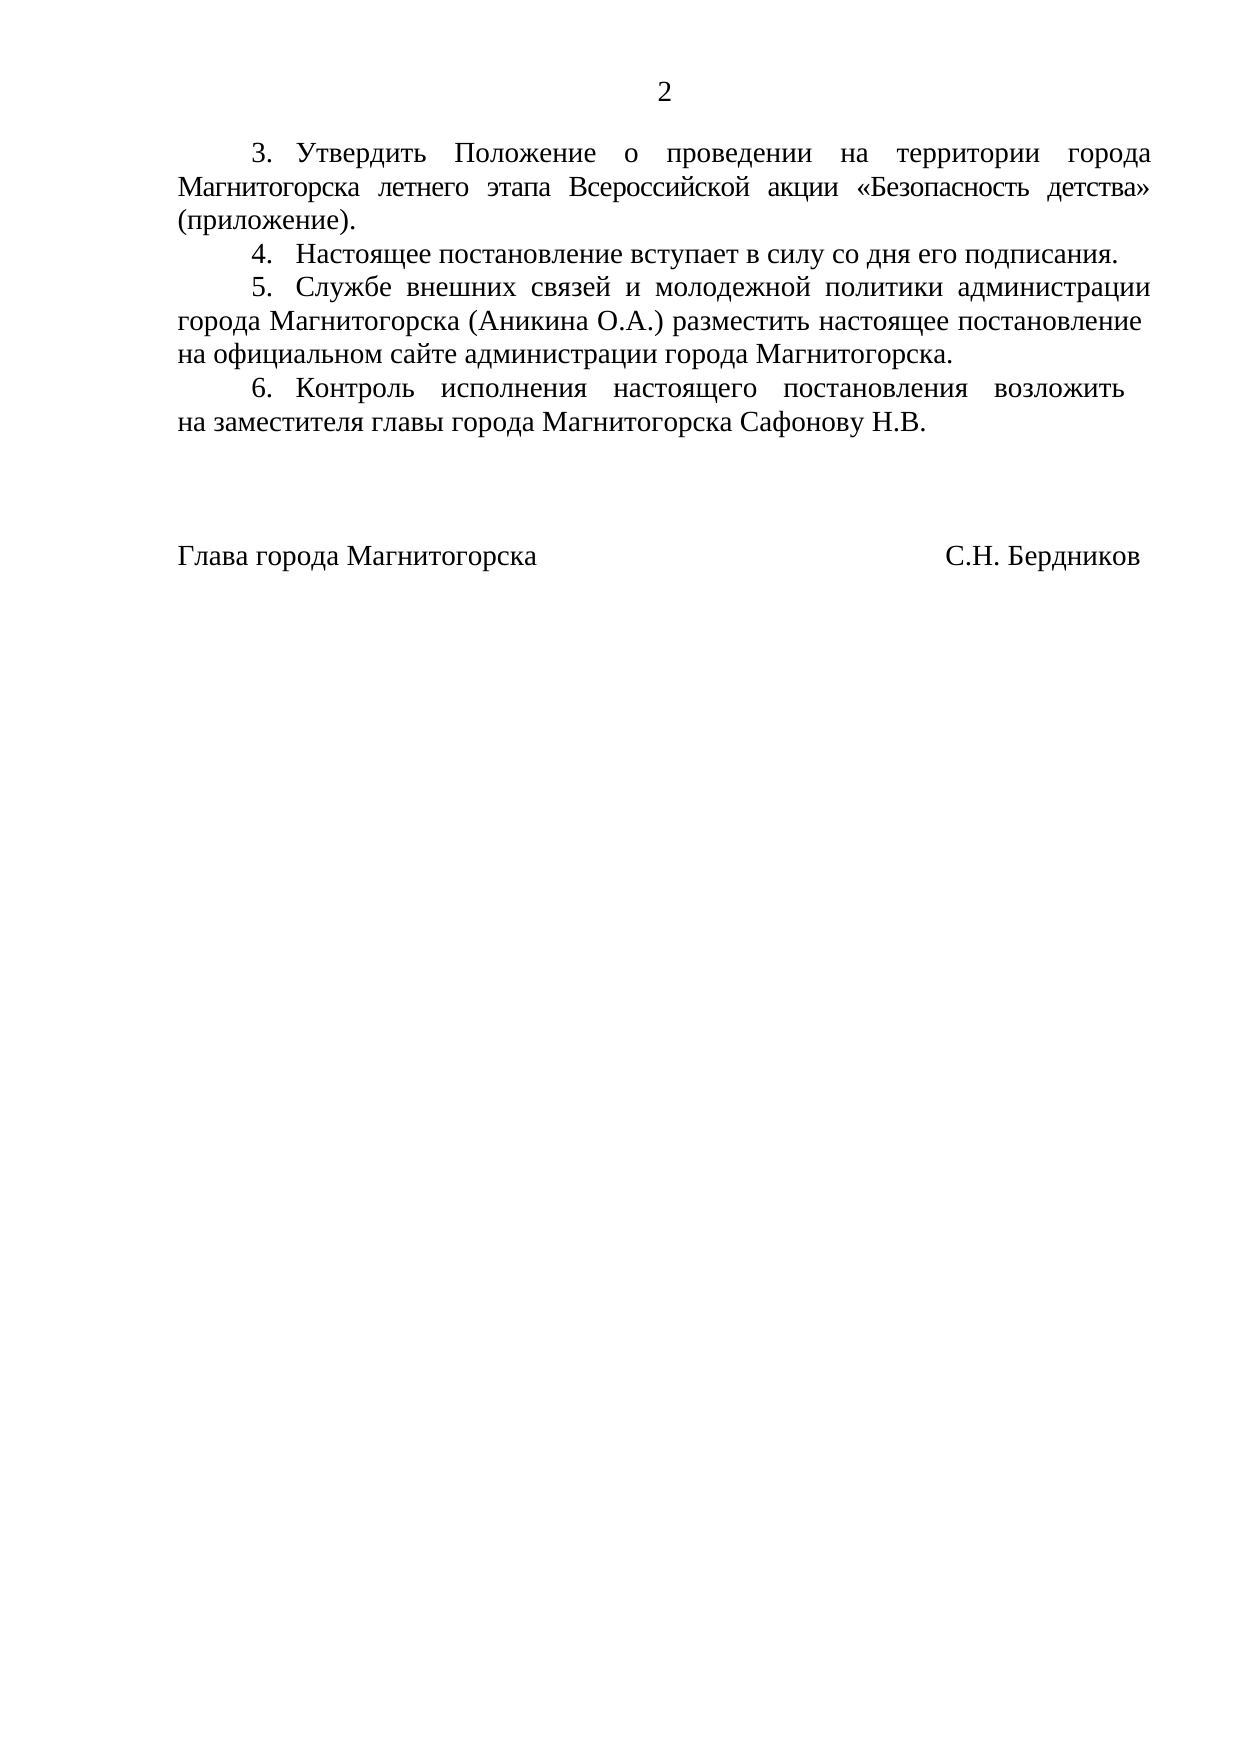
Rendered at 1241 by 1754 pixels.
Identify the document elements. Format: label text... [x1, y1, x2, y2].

list Контроль исполнения настоящего постановления возложить на заместителя главы города Магнитогорска Сафонову Н.В. [177, 370, 1152, 437]
list Службе внешних связей и молодежной политики администрации города Магнитогорска (Аникина О.А.) разместить настоящее постановление на официальном сайте администрации города Магнитогорска. [177, 269, 1152, 370]
list Утвердить Положение о проведении на территории города Магнитогорска летнего этапа Всероссийской акции «Безопасность детства» (приложение). [177, 135, 1152, 236]
text Глава города Магнитогорска С.Н. Бердников [177, 538, 1152, 571]
list Настоящее постановление вступает в силу со дня его подписания. [177, 236, 1152, 269]
